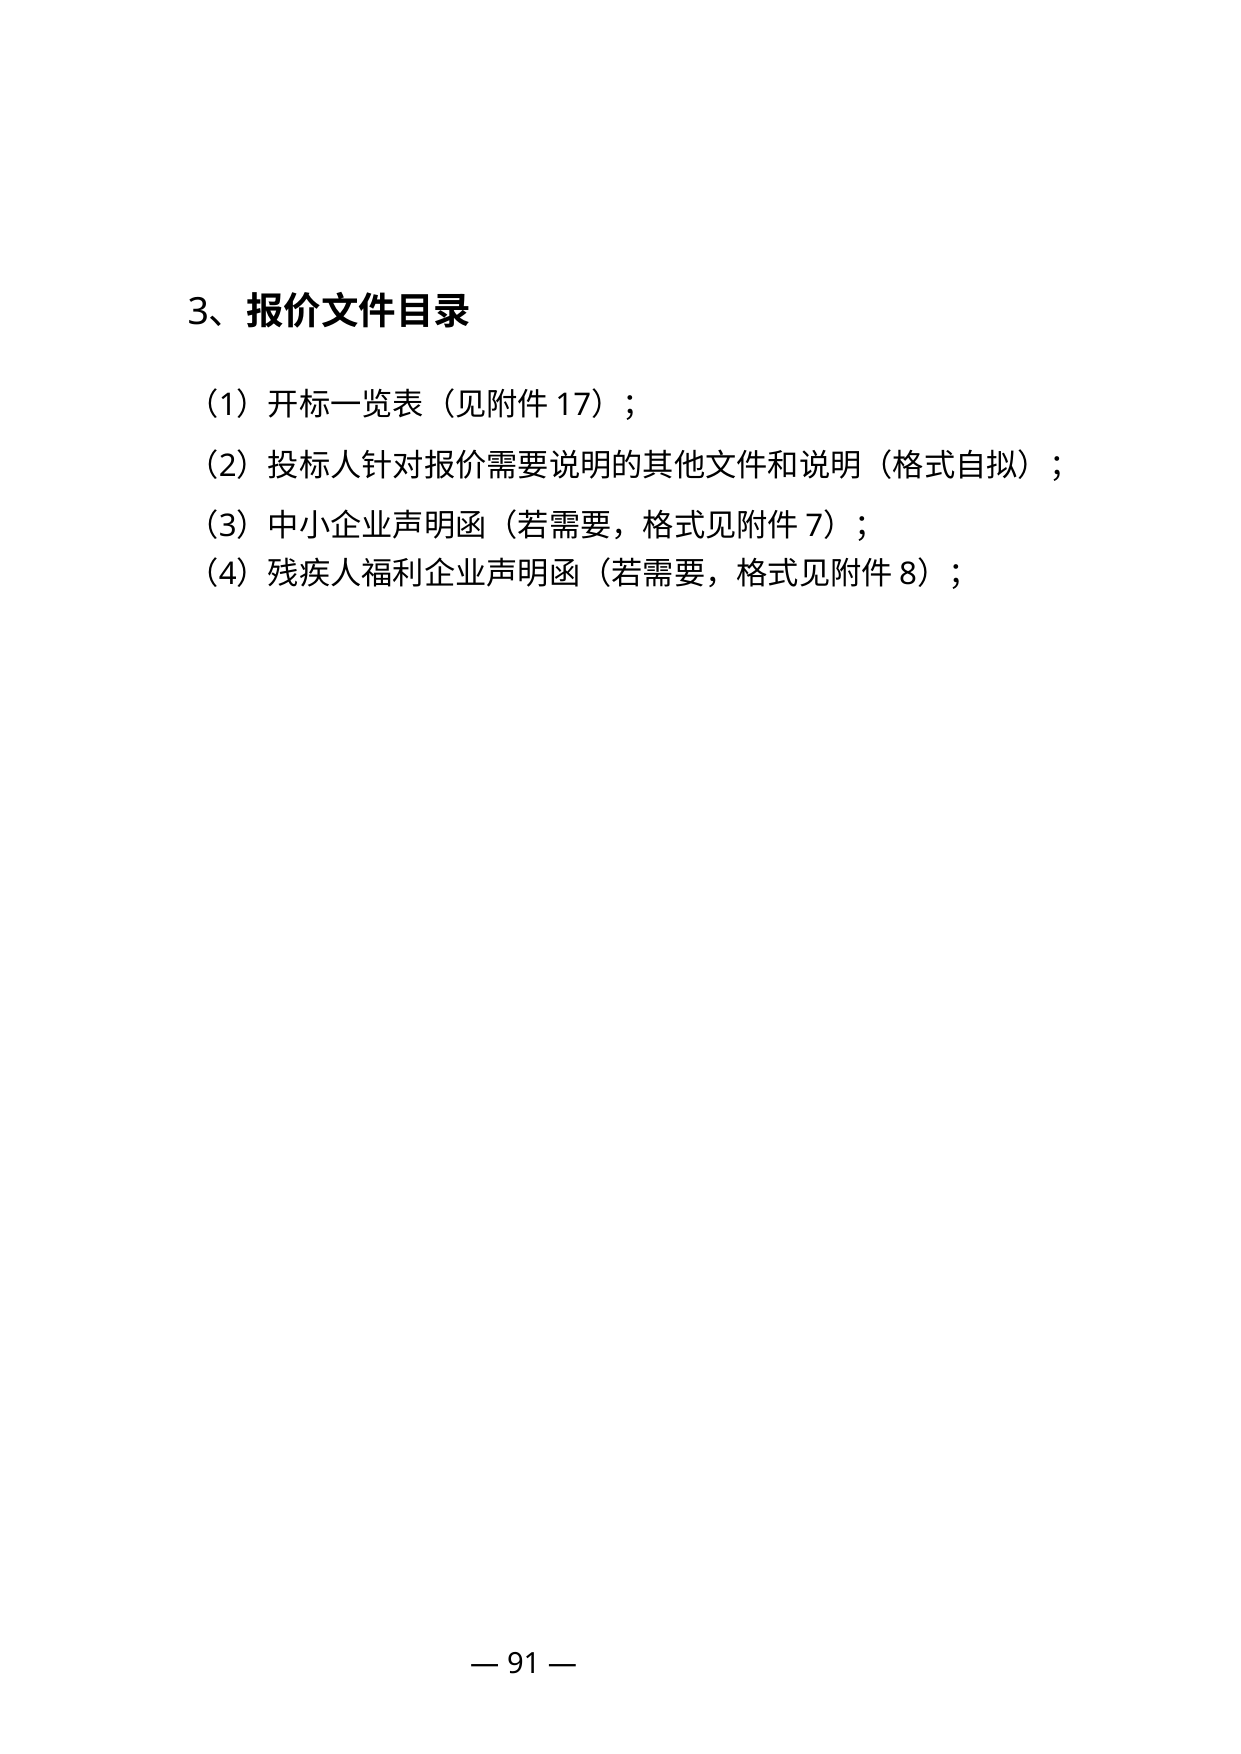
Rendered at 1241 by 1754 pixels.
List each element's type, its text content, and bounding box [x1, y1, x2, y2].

text （1）开标一览表（见附件17）； [187, 377, 1053, 425]
text 3、报价文件目录 [187, 281, 1053, 335]
text （3）中小企业声明函（若需要，格式见附件7）； [187, 498, 1053, 546]
text （4）残疾人福利企业声明函（若需要，格式见附件8）； [187, 546, 1053, 594]
text （2）投标人针对报价需要说明的其他文件和说明（格式自拟）； [187, 438, 1053, 486]
